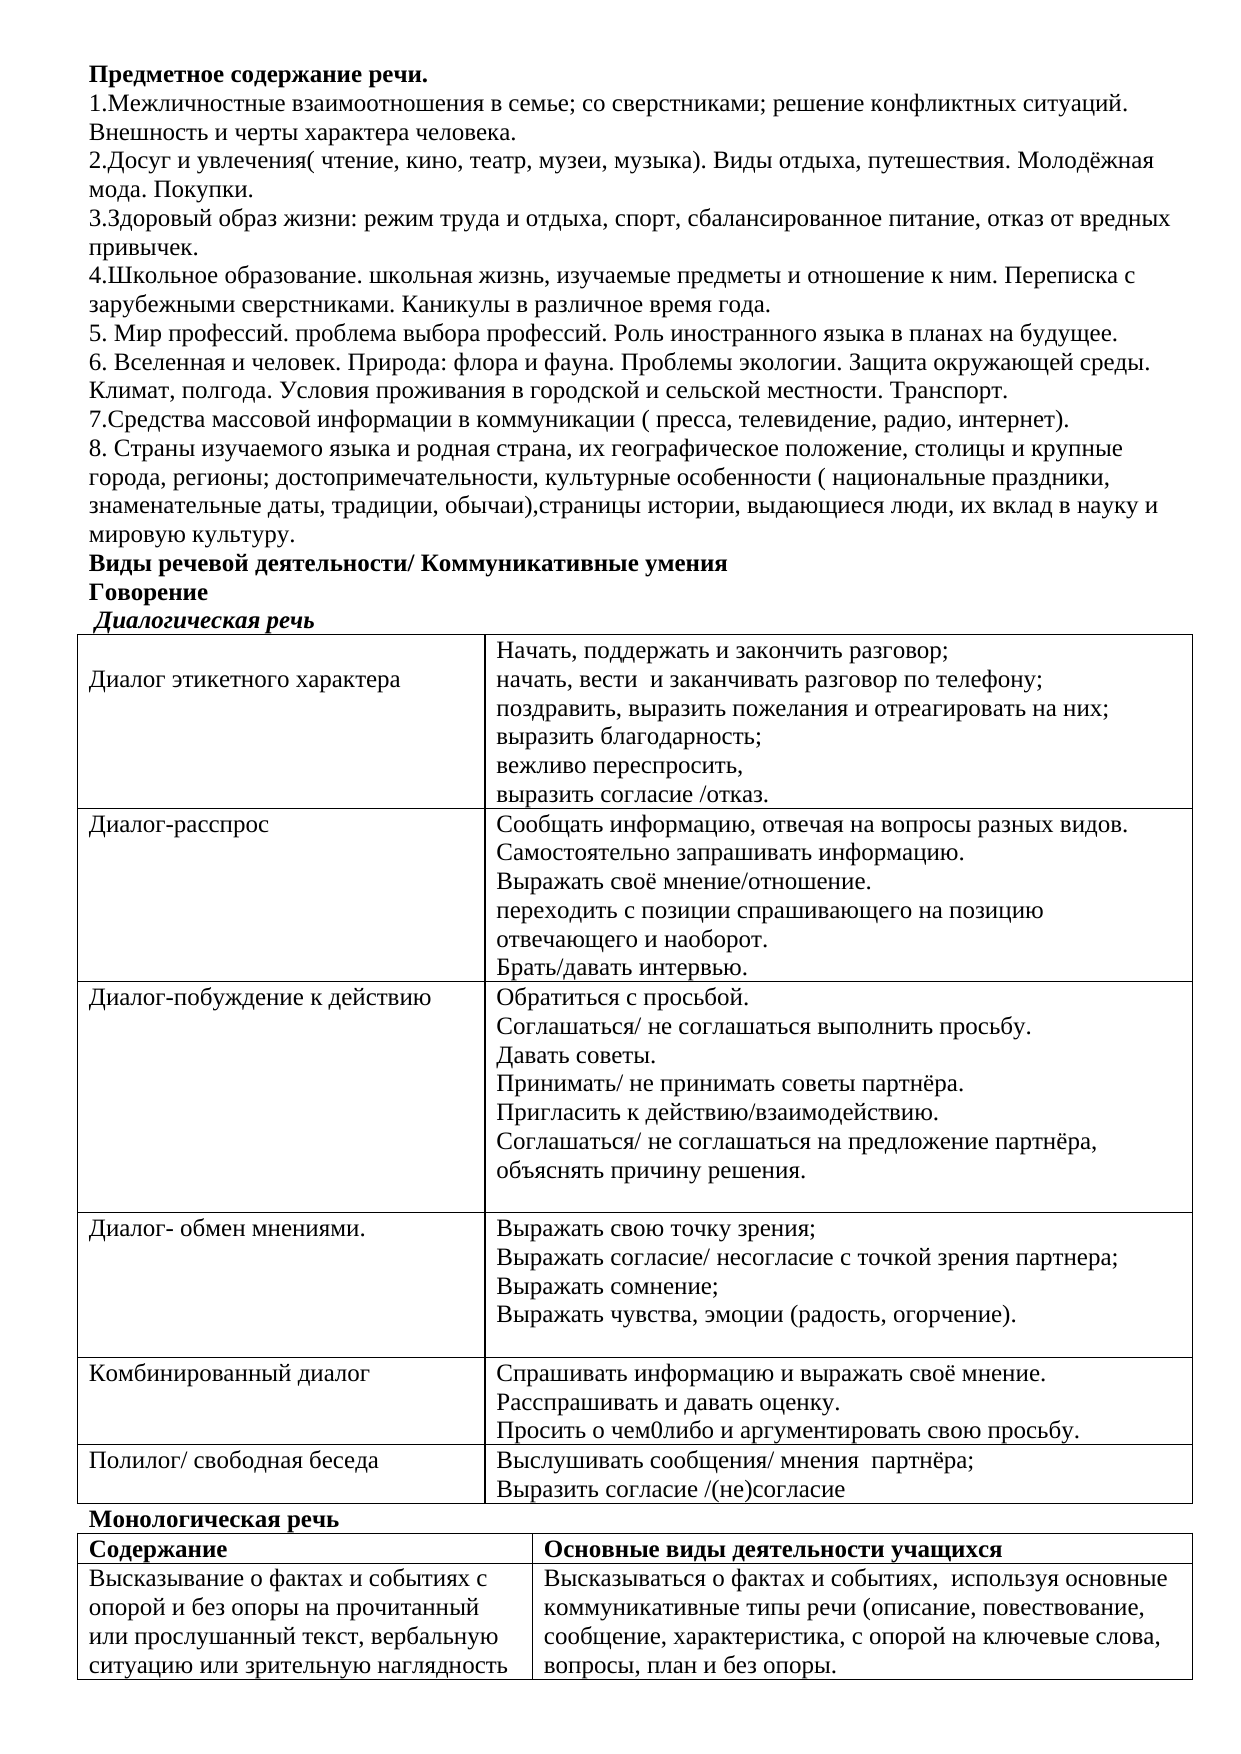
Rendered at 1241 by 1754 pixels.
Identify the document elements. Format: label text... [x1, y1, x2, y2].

text 6. Вселенная и человек. Природа: флора и фауна. Проблемы экологии. Защита окружающей среды. Климат, полгода. Условия проживания в городской и сельской местности. Транспорт. [89, 347, 1181, 404]
text 8. Страны изучаемого языка и родная страна, их географическое положение, столицы и крупные города, регионы; достопримечательности, культурные особенности ( национальные праздники, знаменательные даты, традиции, обычаи),страницы истории, выдающиеся люди, их вклад в науку и мировую культуру. [89, 433, 1181, 548]
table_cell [78, 1564, 532, 1678]
table_header Содержание [78, 1534, 532, 1562]
table_cell Спрашивать информацию и выражать своё мнение. Расспрашивать и давать оценку. Просить о чем0либо и аргументировать свою просьбу. [486, 1358, 1192, 1444]
text Диалогическая речь [89, 605, 1181, 634]
table_cell Диалог-побуждение к действию [78, 982, 484, 1212]
text 1.Межличностные взаимоотношения в семье; со сверстниками; решение конфликтных ситуаций. Внешность и черты характера человека. [89, 88, 1181, 145]
table_cell Полилог/ свободная беседа [78, 1445, 484, 1503]
table_cell Комбинированный диалог [78, 1358, 484, 1444]
table_cell Диалог- обмен мнениями. [78, 1213, 484, 1357]
text 3.Здоровый образ жизни: режим труда и отдыха, спорт, сбалансированное питание, отказ от вредных привычек. [89, 203, 1181, 260]
table_cell Выражать свою точку зрения; Выражать согласие/ несогласие с точкой зрения партнера; Выражать сомнение; Выражать чувства, эмоции (радость, огорчение). [486, 1213, 1192, 1357]
text 2.Досуг и увлечения( чтение, кино, театр, музеи, музыка). Виды отдыха, путешествия. Молодёжная мода. Покупки. [89, 145, 1181, 203]
text Виды речевой деятельности/ Коммуникативные умения [89, 548, 1181, 577]
table_header Начать, поддержать и закончить разговор; начать, вести и заканчивать разговор по телефону; поздравить, выразить пожелания и отреагировать на них; выразить благодарность; вежливо переспросить, выразить согласие /отказ. [486, 635, 1192, 808]
table_cell Выслушивать сообщения/ мнения партнёра; Выразить согласие /(не)согласие [486, 1445, 1192, 1503]
table_cell Обратиться с просьбой. Соглашаться/ не соглашаться выполнить просьбу. Давать советы. Принимать/ не принимать советы партнёра. Пригласить к действию/взаимодействию. Соглашаться/ не соглашаться на предложение партнёра, объяснять причину решения. [486, 982, 1192, 1212]
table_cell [533, 1564, 1192, 1678]
text 7.Средства массовой информации в коммуникации ( пресса, телевидение, радио, интернет). [89, 404, 1181, 433]
table_cell Диалог-расспрос [78, 809, 484, 981]
text 4.Школьное образование. школьная жизнь, изучаемые предметы и отношение к ним. Переписка с зарубежными сверстниками. Каникулы в различное время года. [89, 260, 1181, 318]
table_cell Сообщать информацию, отвечая на вопросы разных видов. Самостоятельно запрашивать информацию. Выражать своё мнение/отношение. переходить с позиции спрашивающего на позицию отвечающего и наоборот. Брать/давать интервью. [486, 809, 1192, 981]
text Монологическая речь [89, 1504, 1181, 1533]
text 5. Мир профессий. проблема выбора профессий. Роль иностранного языка в планах на будущее. [89, 318, 1181, 347]
table_header Основные виды деятельности учащихся [533, 1534, 1192, 1562]
text Говорение [89, 577, 1181, 605]
table_header Диалог этикетного характера [78, 635, 484, 808]
text Предметное содержание речи. [89, 59, 1181, 88]
